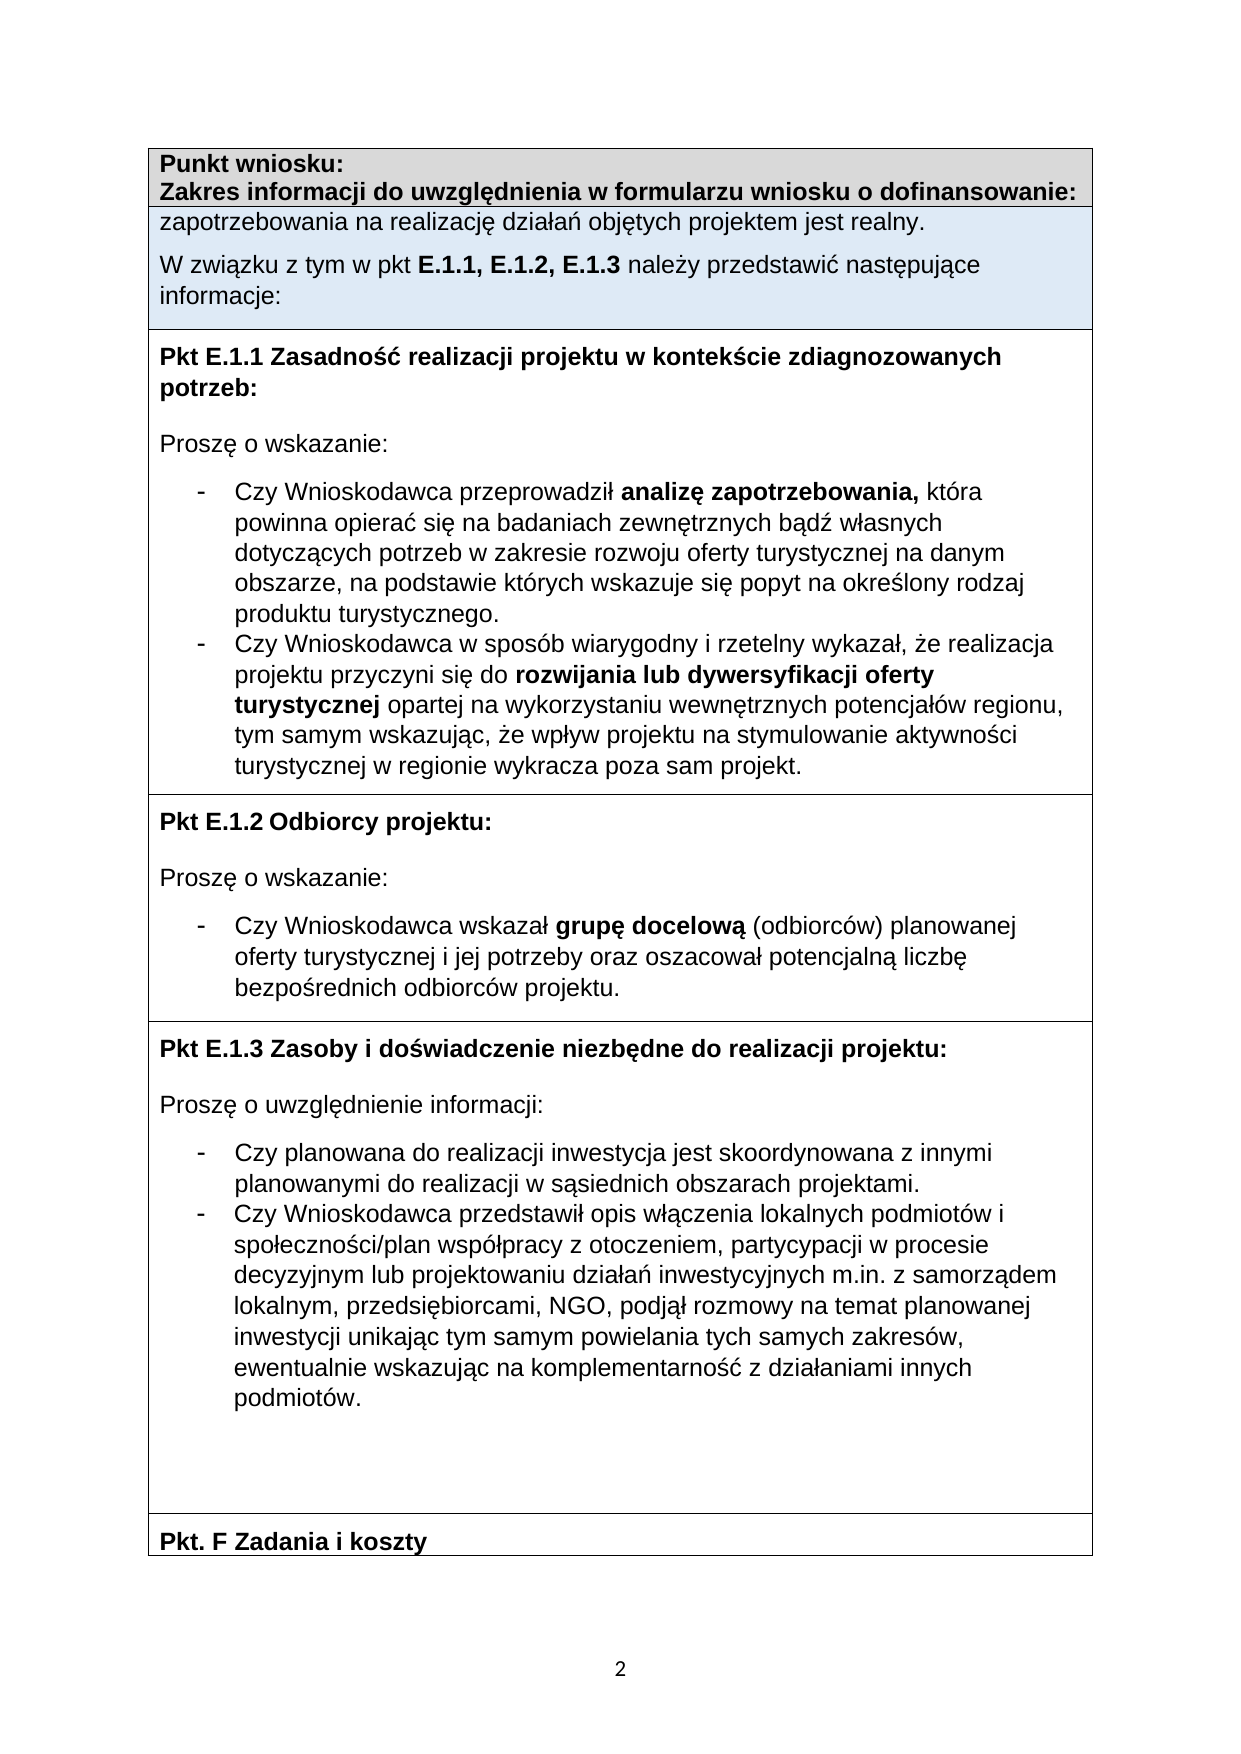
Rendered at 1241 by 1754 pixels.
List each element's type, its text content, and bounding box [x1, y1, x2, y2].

table_cell Pkt E.1.3 Zasoby i doświadczenie niezbędne do realizacji projektu: Proszę o uwzględnienie informacji: Czy planowana do realizacji inwestycja jest skoordynowana z innymi planowanymi do realizacji w sąsiednich obszarach projektami. Czy Wnioskodawca przedstawił opis włączenia lokalnych podmiotów i społeczności/plan współpracy z otoczeniem, partycypacji w procesie decyzyjnym lub projektowaniu działań inwestycyjnych m.in. z samorządem lokalnym, przedsiębiorcami, NGO, podjął rozmowy na temat planowanej inwestycji unikając tym samym powielania tych samych zakresów, ewentualnie wskazując na komplementarność z działaniami innych podmiotów. [149, 1022, 1092, 1513]
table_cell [149, 207, 1092, 329]
table_cell Pkt E.1.2 Odbiorcy projektu: Proszę o wskazanie: Czy Wnioskodawca wskazał grupę docelową (odbiorców) planowanej oferty turystycznej i jej potrzeby oraz oszacował potencjalną liczbę bezpośrednich odbiorców projektu. [149, 795, 1092, 1021]
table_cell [149, 1514, 1092, 1555]
table_header Punkt wniosku: Zakres informacji do uwzględnienia w formularzu wniosku o dofinansowanie: [149, 149, 1092, 206]
table_cell Pkt E.1.1 Zasadność realizacji projektu w kontekście zdiagnozowanych potrzeb: Proszę o wskazanie: Czy Wnioskodawca przeprowadził analizę zapotrzebowania, która powinna opierać się na badaniach zewnętrznych bądź własnych dotyczących potrzeb w zakresie rozwoju oferty turystycznej na danym obszarze, na podstawie których wskazuje się popyt na określony rodzaj produktu turystycznego. Czy Wnioskodawca w sposób wiarygodny i rzetelny wykazał, że realizacja projektu przyczyni się do rozwijania lub dywersyfikacji oferty turystycznej opartej na wykorzystaniu wewnętrznych potencjałów regionu, tym samym wskazując, że wpływ projektu na stymulowanie aktywności turystycznej w regionie wykracza poza sam projekt. [149, 330, 1092, 794]
